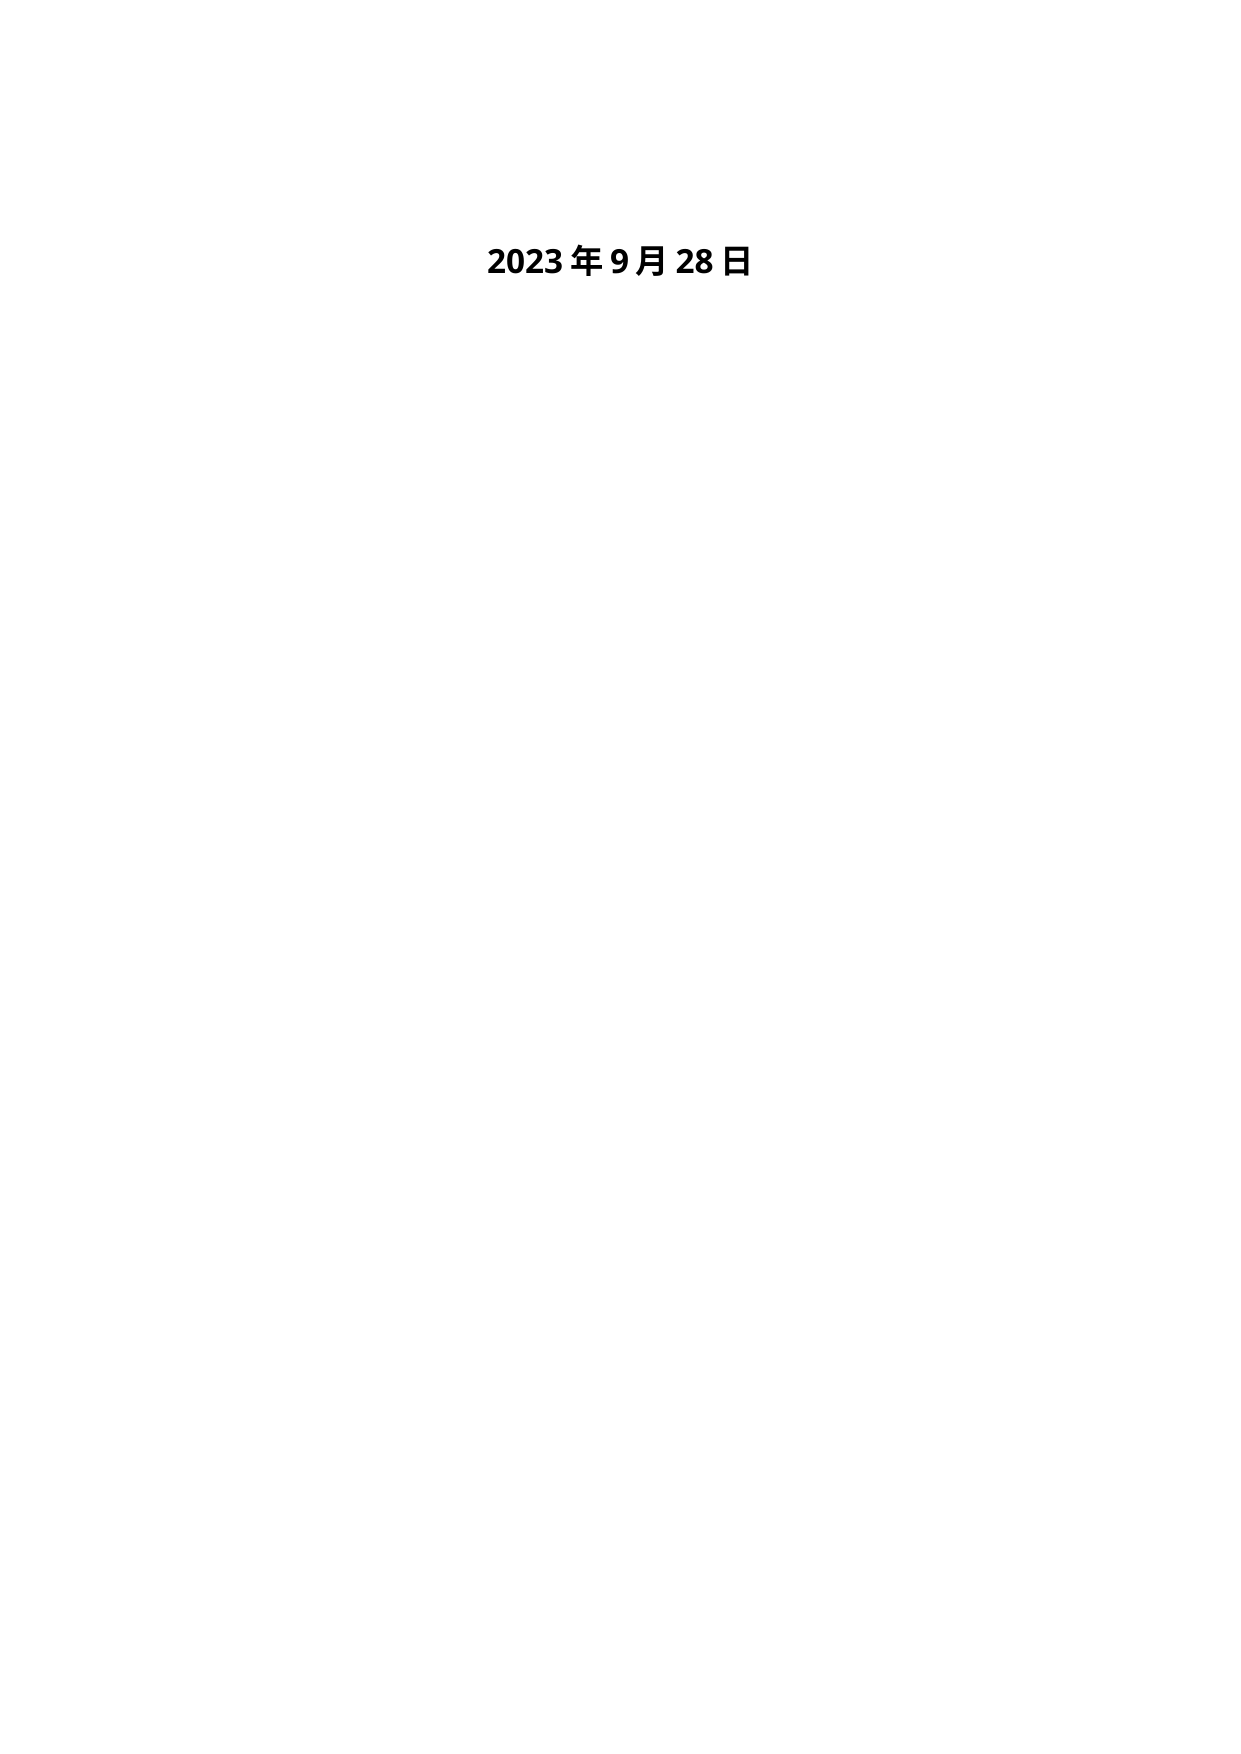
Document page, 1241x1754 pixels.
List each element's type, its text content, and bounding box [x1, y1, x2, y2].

text 2023年9月28日 [159, 227, 1081, 292]
